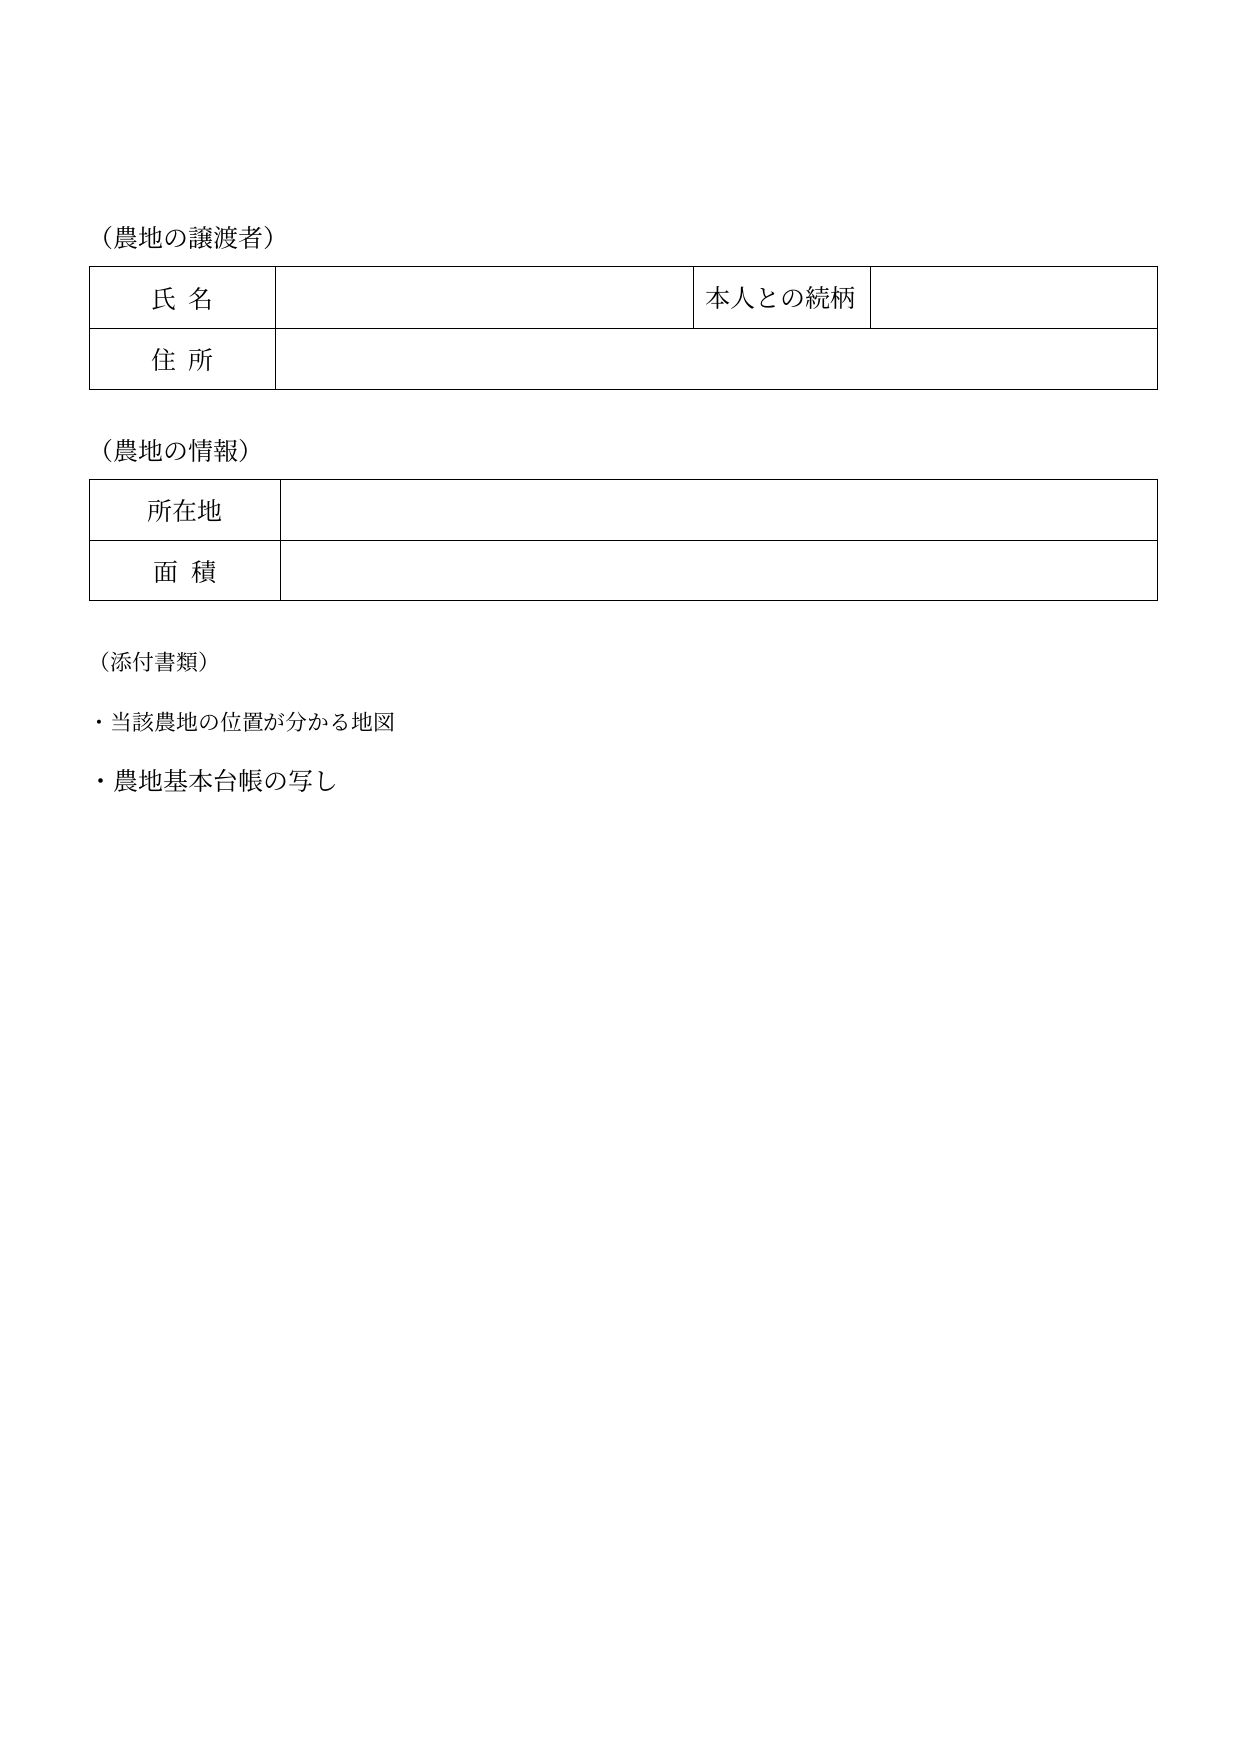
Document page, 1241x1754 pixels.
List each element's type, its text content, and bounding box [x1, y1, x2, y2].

table_cell [276, 329, 1157, 389]
text （農地の譲渡者） [89, 207, 1157, 266]
table_cell 住所 [90, 329, 275, 389]
table_header 本人との続柄 [694, 267, 870, 328]
table_cell [281, 541, 1157, 600]
text （添付書類） [89, 631, 1157, 691]
table_cell 面積 [90, 541, 280, 600]
text ・当該農地の位置が分かる地図 [89, 691, 1157, 750]
table_header [276, 267, 693, 328]
text ・農地基本台帳の写し [89, 750, 1157, 810]
table_header 氏名 [90, 267, 275, 328]
table_header [871, 267, 1157, 328]
text （農地の情報） [89, 419, 1157, 479]
table_header 所在地 [90, 480, 280, 540]
table_header [281, 480, 1157, 540]
